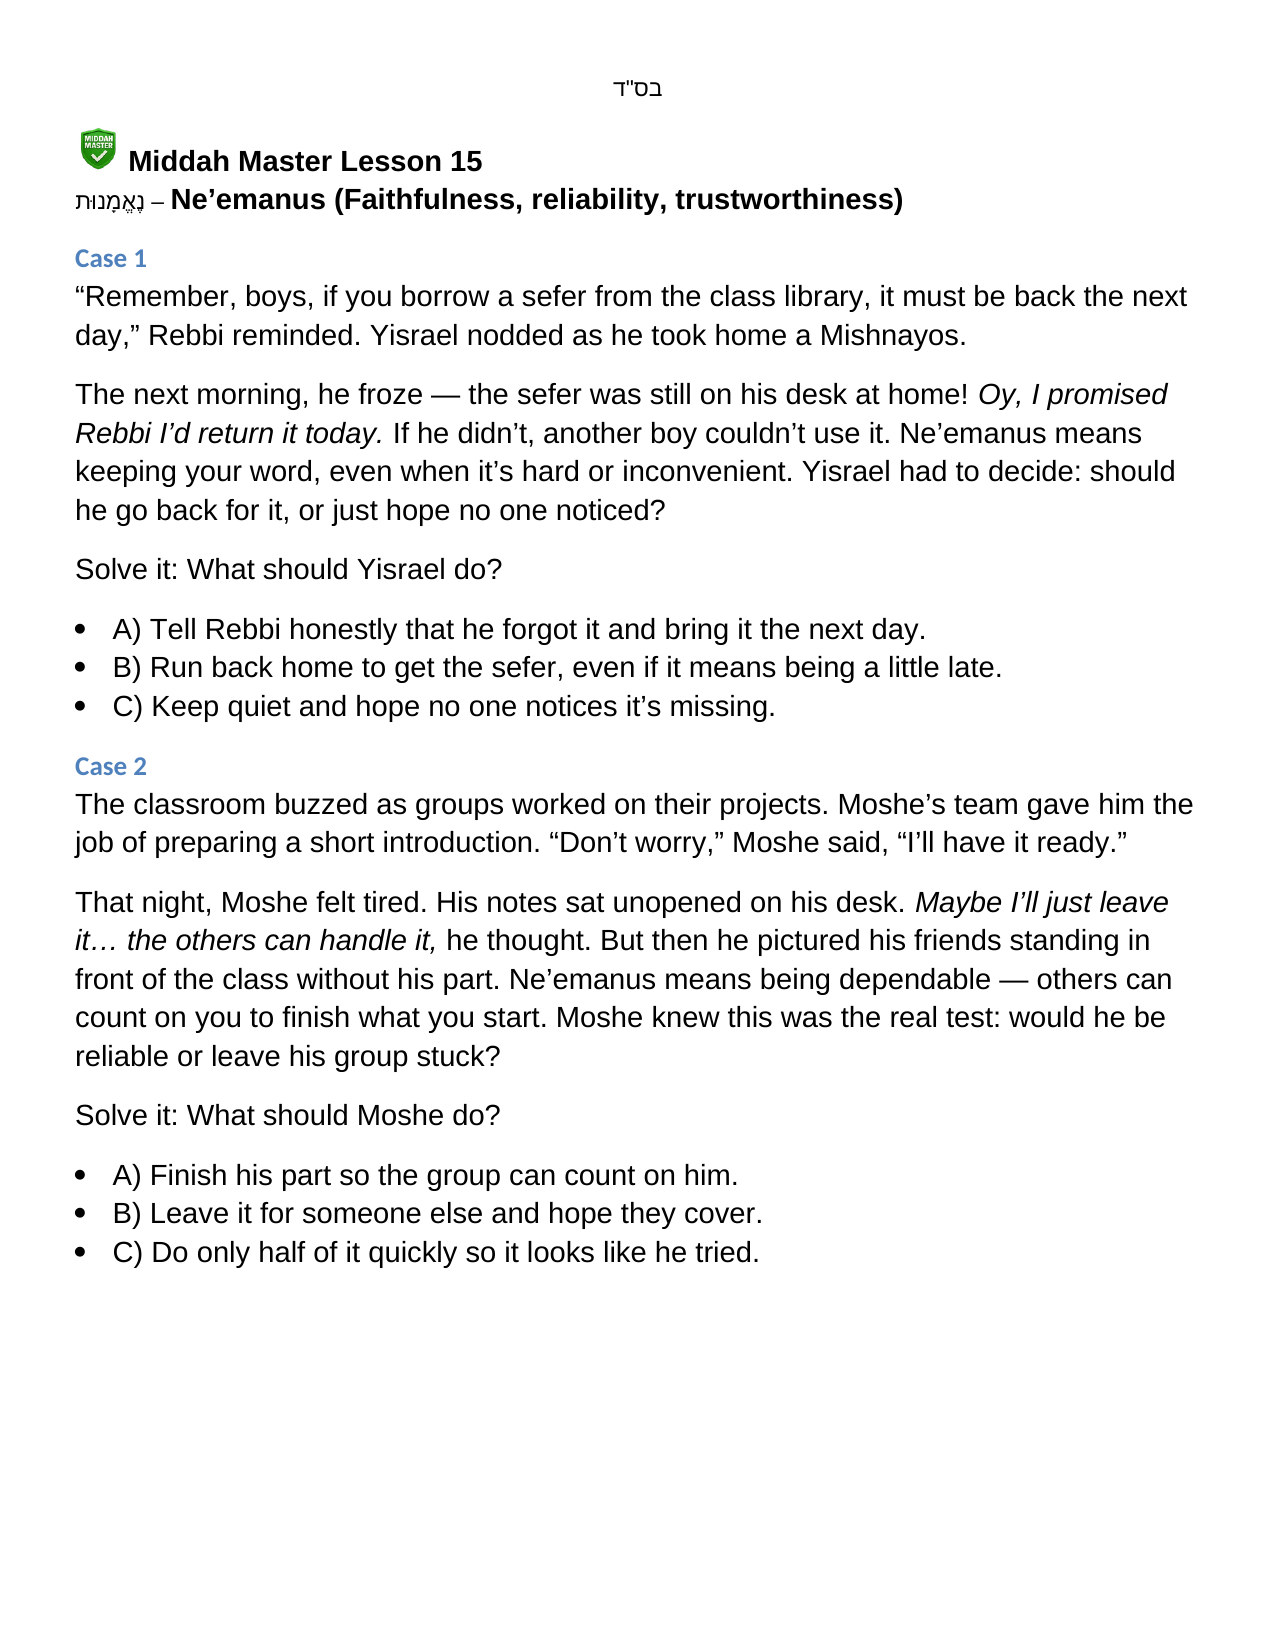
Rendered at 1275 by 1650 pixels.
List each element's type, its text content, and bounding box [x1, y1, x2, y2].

list B) Run back home to get the sefer, even if it means being a little late. [75, 651, 1200, 684]
text “Remember, boys, if you borrow a sefer from the class library, it must be back the next day,” Rebbi reminded. Yisrael nodded as he took home a Mishnayos. [75, 279, 1200, 352]
text בס"ד [75, 75, 1200, 101]
list C) Do only half of it quickly so it looks like he tried. [75, 1235, 1200, 1269]
text That night, Moshe felt tired. His notes sat unopened on his desk. Maybe I’ll just leave it… the others can handle it, he thought. But then he pictured his friends standing in front of the class without his part. Ne’emanus means being dependable — others can count on you to finish what you start. Moshe knew this was the real test: would he be reliable or leave his group stuck? [75, 885, 1200, 1072]
subtitle Case 2 [75, 749, 1200, 782]
list C) Keep quiet and hope no one notices it’s missing. [75, 689, 1200, 723]
text The classroom buzzed as groups worked on their projects. Moshe’s team gave him the job of preparing a short introduction. “Don’t worry,” Moshe said, “I’ll have it ready.” [75, 787, 1200, 859]
list A) Tell Rebbi honestly that he forgot it and bring it the next day. [75, 612, 1200, 646]
text Solve it: What should Moshe do? [75, 1098, 1200, 1132]
list B) Leave it for someone else and hope they cover. [75, 1196, 1200, 1230]
list A) Finish his part so the group can count on him. [75, 1158, 1200, 1191]
subtitle Case 1 [75, 242, 1200, 274]
text The next morning, he froze — the sefer was still on his desk at home! Oy, I promised Rebbi I’d return it today. If he didn’t, another boy couldn’t use it. Ne’emanus means keeping your word, even when it’s hard or inconvenient. Yisrael had to decide: should he go back for it, or just hope no one noticed? [75, 377, 1200, 527]
text Solve it: What should Yisrael do? [75, 552, 1200, 586]
picture [75, 126, 121, 171]
text Middah Master Lesson 15 נֶאֱמָנוּת – Ne’emanus (Faithfulness, reliability, trustworthiness) [75, 126, 1200, 216]
